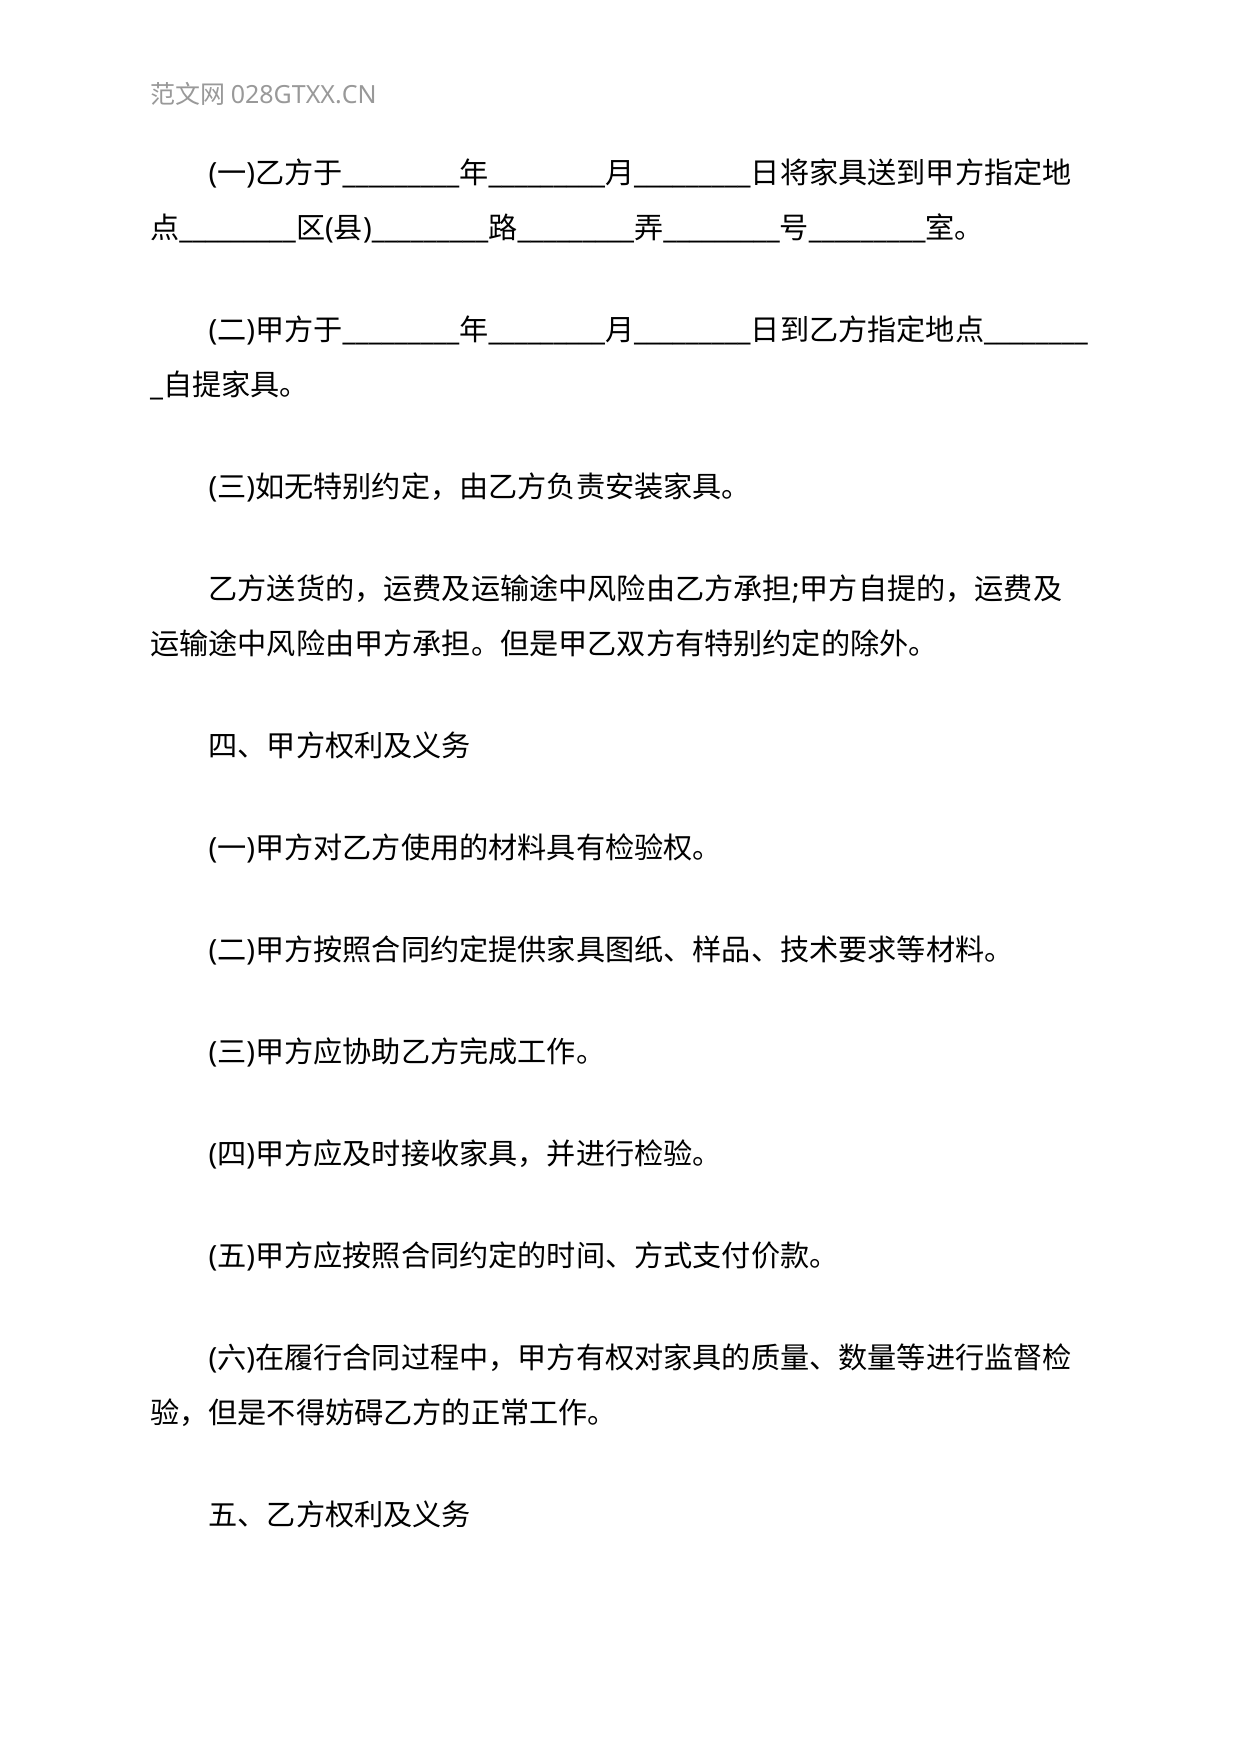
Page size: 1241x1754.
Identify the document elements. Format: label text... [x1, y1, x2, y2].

text 五、乙方权利及义务 [150, 1491, 1090, 1533]
text (四)甲方应及时接收家具，并进行检验。 [150, 1130, 1090, 1173]
text (五)甲方应按照合同约定的时间、方式支付价款。 [150, 1232, 1090, 1275]
text (三)如无特别约定，由乙方负责安装家具。 [150, 464, 1090, 506]
text (三)甲方应协助乙方完成工作。 [150, 1028, 1090, 1071]
text (二)甲方于_________年_________月_________日到乙方指定地点_________自提家具。 [150, 307, 1090, 404]
text (六)在履行合同过程中，甲方有权对家具的质量、数量等进行监督检验，但是不得妨碍乙方的正常工作。 [150, 1334, 1090, 1432]
text (一)乙方于_________年_________月_________日将家具送到甲方指定地点_________区(县)_________路_________弄_________号_________室。 [150, 150, 1090, 247]
text (二)甲方按照合同约定提供家具图纸、样品、技术要求等材料。 [150, 926, 1090, 969]
text 乙方送货的，运费及运输途中风险由乙方承担;甲方自提的，运费及运输途中风险由甲方承担。但是甲乙双方有特别约定的除外。 [150, 566, 1090, 663]
text (一)甲方对乙方使用的材料具有检验权。 [150, 824, 1090, 867]
text 四、甲方权利及义务 [150, 723, 1090, 765]
